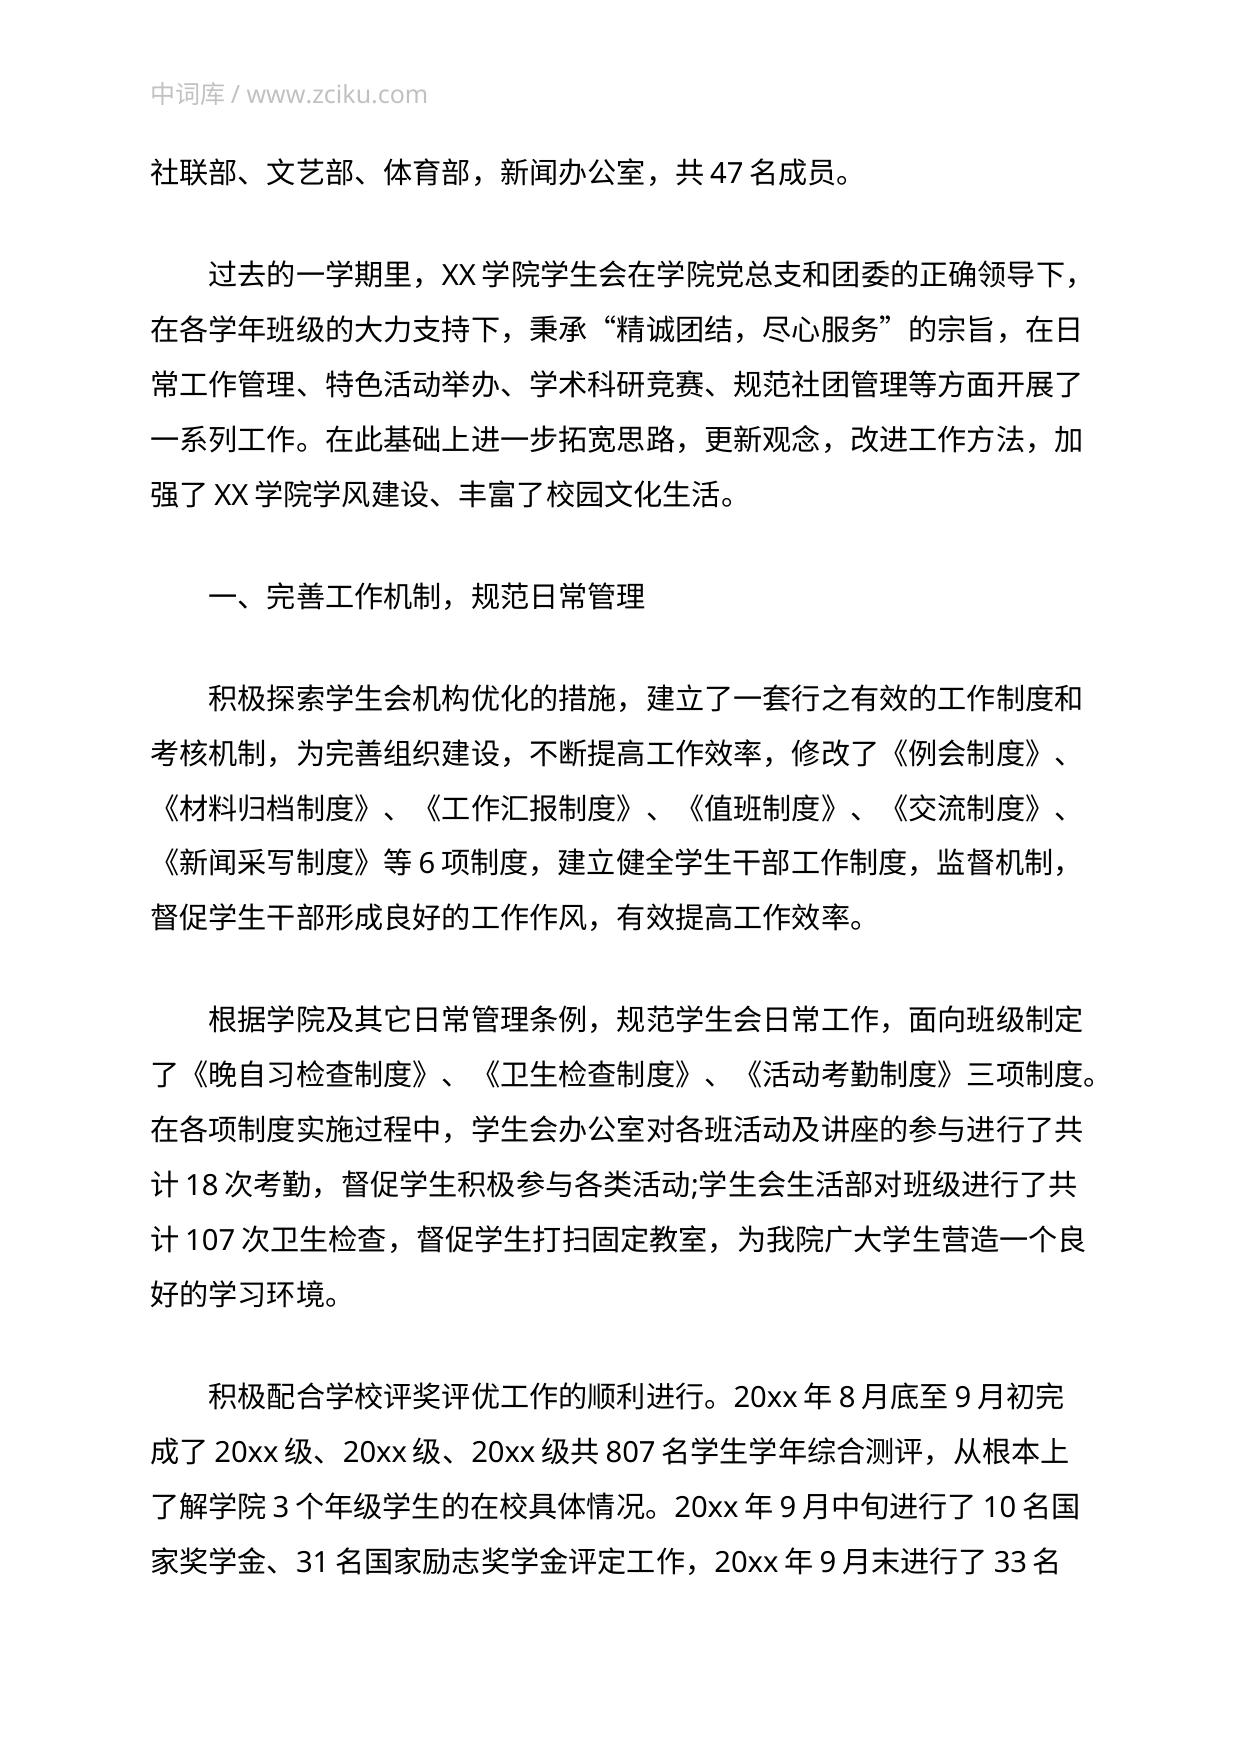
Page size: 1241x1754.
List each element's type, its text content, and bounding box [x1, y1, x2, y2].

text 积极探索学生会机构优化的措施，建立了一套行之有效的工作制度和考核机制，为完善组织建设，不断提高工作效率，修改了《例会制度》、《材料归档制度》、《工作汇报制度》、《值班制度》、《交流制度》、《新闻采写制度》等6项制度，建立健全学生干部工作制度，监督机制，督促学生干部形成良好的工作作风，有效提高工作效率。 [150, 675, 1090, 937]
text 过去的一学期里，XX学院学生会在学院党总支和团委的正确领导下，在各学年班级的大力支持下，秉承“精诚团结，尽心服务”的宗旨，在日常工作管理、特色活动举办、学术科研竞赛、规范社团管理等方面开展了一系列工作。在此基础上进一步拓宽思路，更新观念，改进工作方法，加强了XX学院学风建设、丰富了校园文化生活。 [150, 252, 1090, 514]
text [150, 1373, 1090, 1581]
text 根据学院及其它日常管理条例，规范学生会日常工作，面向班级制定了《晚自习检查制度》、《卫生检查制度》、《活动考勤制度》三项制度。在各项制度实施过程中，学生会办公室对各班活动及讲座的参与进行了共计18次考勤，督促学生积极参与各类活动;学生会生活部对班级进行了共计107次卫生检查，督促学生打扫固定教室，为我院广大学生营造一个良好的学习环境。 [150, 997, 1090, 1314]
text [150, 150, 1090, 192]
text 一、完善工作机制，规范日常管理 [150, 574, 1090, 616]
